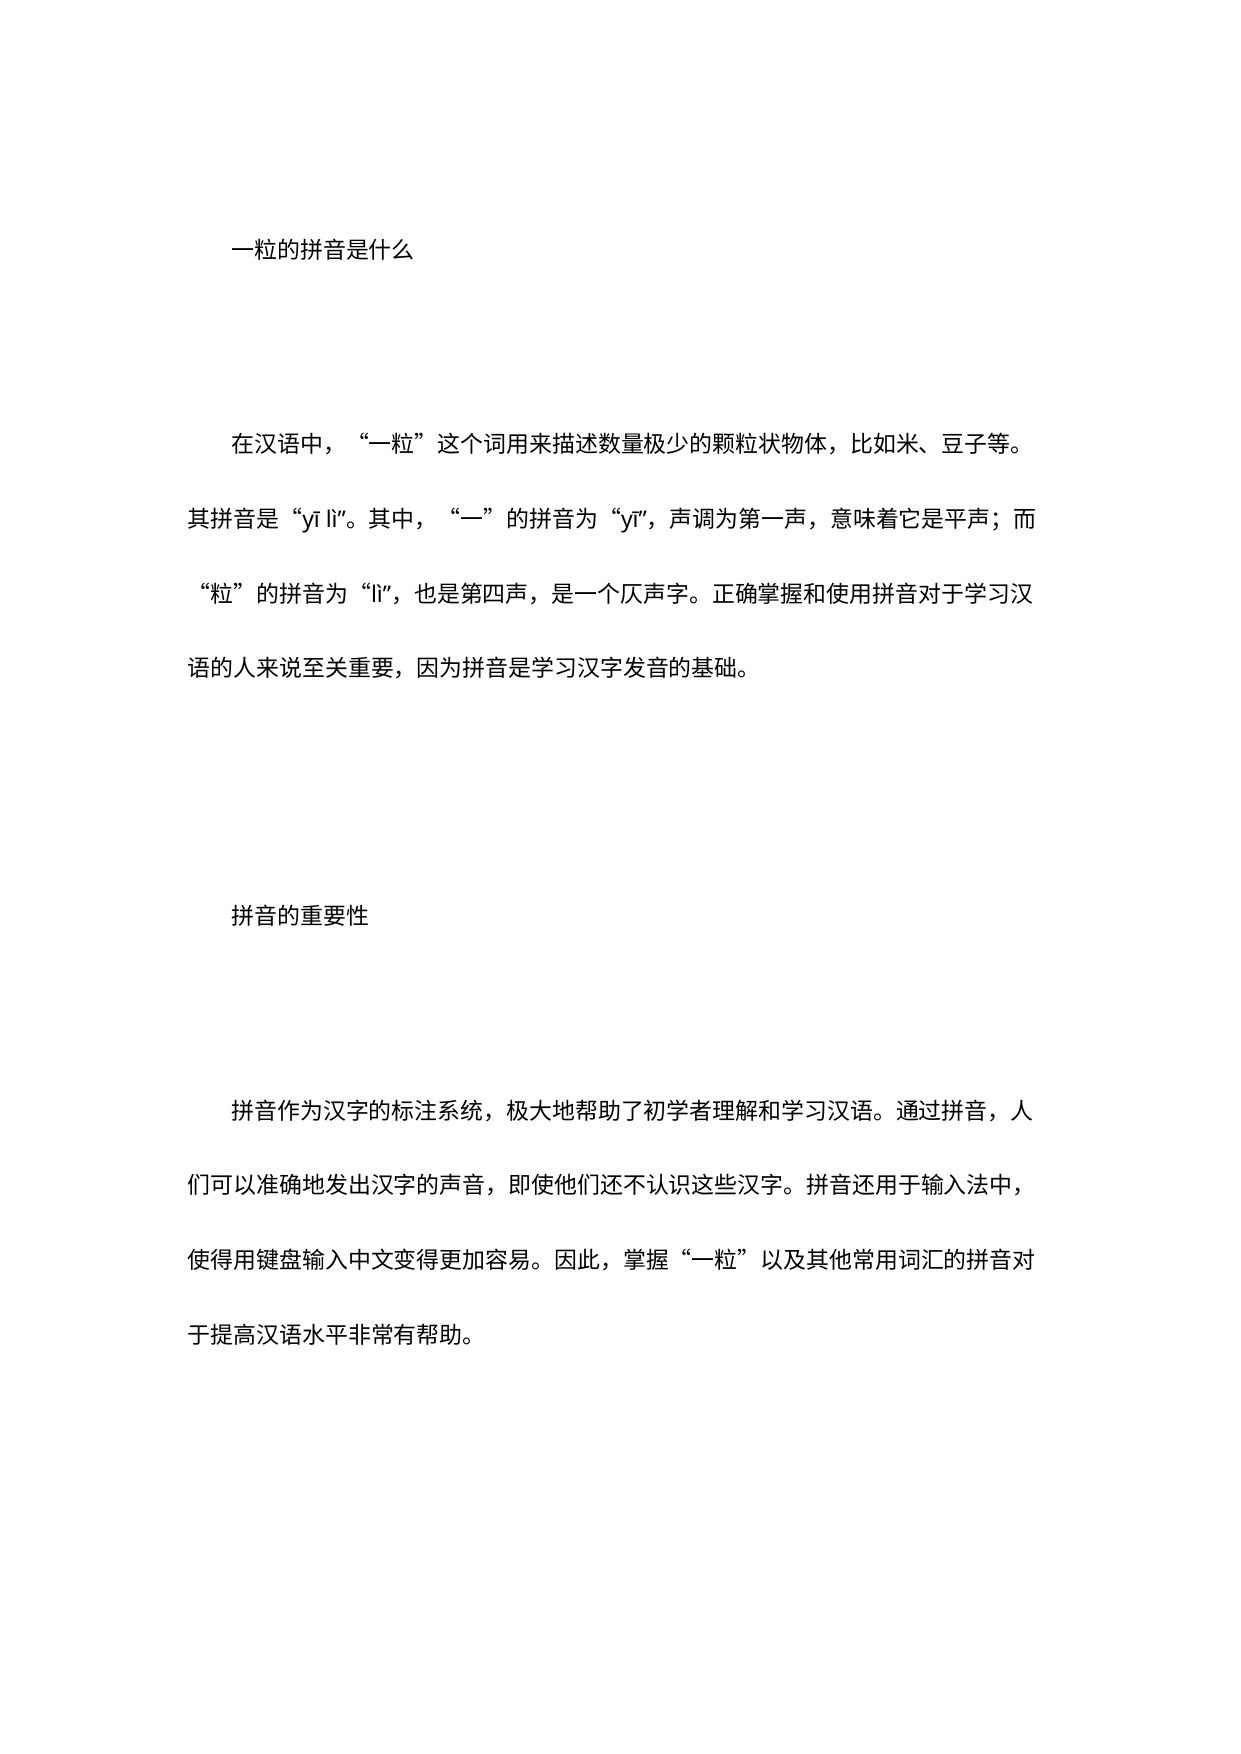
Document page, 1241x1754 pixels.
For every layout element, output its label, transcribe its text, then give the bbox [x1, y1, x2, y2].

text 在汉语中，“一粒”这个词用来描述数量极少的颗粒状物体，比如米、豆子等。其拼音是“yī lì”。其中，“一”的拼音为“yī”，声调为第一声，意味着它是平声；而“粒”的拼音为“lì”，也是第四声，是一个仄声字。正确掌握和使用拼音对于学习汉语的人来说至关重要，因为拼音是学习汉字发音的基础。 [187, 410, 1053, 699]
text 拼音的重要性 [187, 882, 1053, 947]
text 一粒的拼音是什么 [187, 216, 1053, 281]
text 拼音作为汉字的标注系统，极大地帮助了初学者理解和学习汉语。通过拼音，人们可以准确地发出汉字的声音，即使他们还不认识这些汉字。拼音还用于输入法中，使得用键盘输入中文变得更加容易。因此，掌握“一粒”以及其他常用词汇的拼音对于提高汉语水平非常有帮助。 [187, 1077, 1053, 1366]
